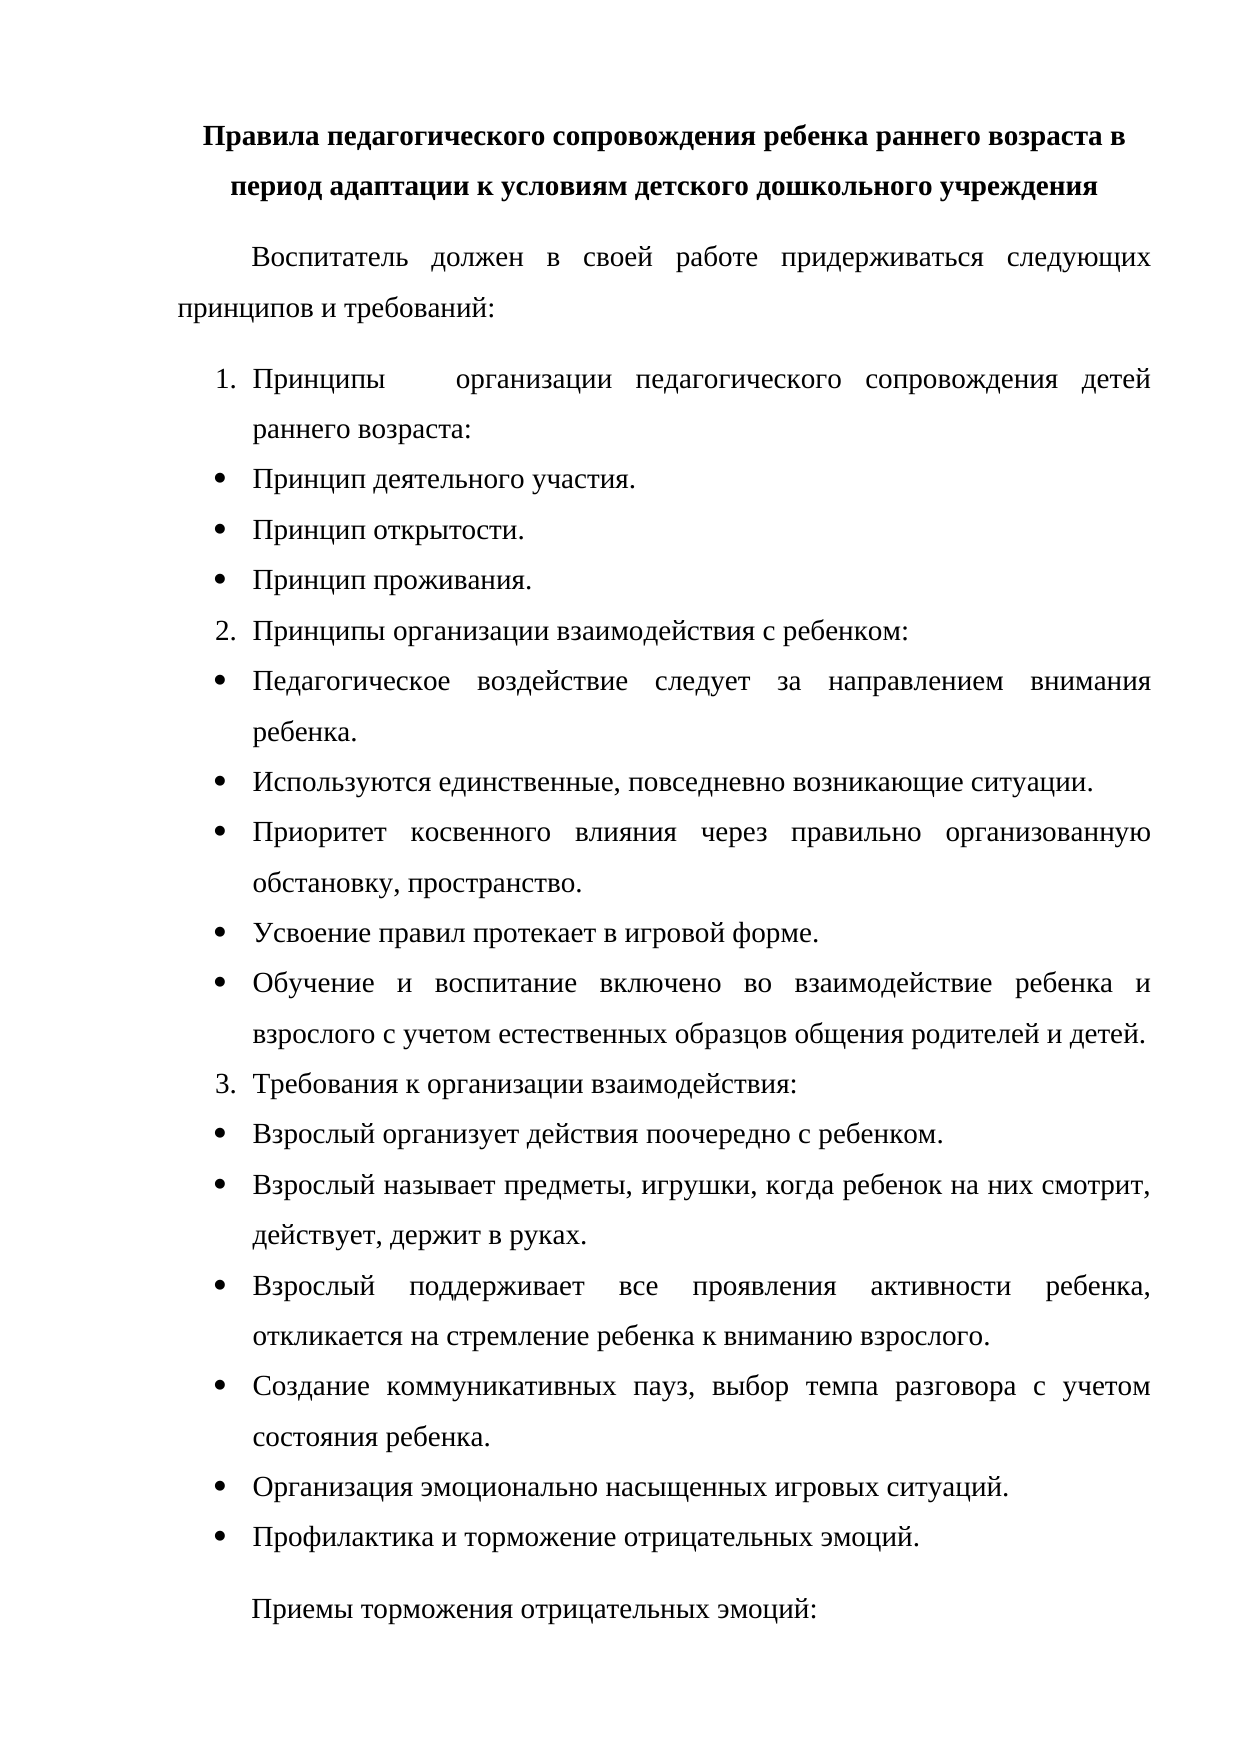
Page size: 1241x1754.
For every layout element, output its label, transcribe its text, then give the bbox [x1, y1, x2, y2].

list Приоритет косвенного влияния через правильно организованную обстановку, пространство. [215, 814, 1152, 898]
list Принцип деятельного участия. [215, 462, 1152, 495]
text Воспитатель должен в своей работе придерживаться следующих принципов и требований: [177, 239, 1152, 323]
list Используются единственные, повседневно возникающие ситуации. [215, 764, 1152, 798]
list Принципы организации педагогического сопровождения детей раннего возраста: [215, 361, 1152, 445]
list Принцип открытости. [215, 512, 1152, 546]
text Приемы торможения отрицательных эмоций: [251, 1591, 1152, 1624]
list Требования к организации взаимодействия: [215, 1066, 1152, 1100]
list Взрослый поддерживает все проявления активности ребенка, откликается на стремление ребенка к вниманию взрослого. [215, 1268, 1152, 1352]
list Взрослый организует действия поочередно с ребенком. [215, 1117, 1152, 1150]
list Педагогическое воздействие следует за направлением внимания ребенка. [215, 663, 1152, 747]
list Профилактика и торможение отрицательных эмоций. [215, 1519, 1152, 1553]
list Организация эмоционально насыщенных игровых ситуаций. [215, 1469, 1152, 1503]
list Создание коммуникативных пауз, выбор темпа разговора с учетом состояния ребенка. [215, 1368, 1152, 1452]
list Взрослый называет предметы, игрушки, когда ребенок на них смотрит, действует, держит в руках. [215, 1167, 1152, 1251]
list Обучение и воспитание включено во взаимодействие ребенка и взрослого с учетом естественных образцов общения родителей и детей. [215, 966, 1152, 1049]
text Правила педагогического сопровождения ребенка раннего возраста в период адаптации к условиям детского дошкольного учреждения [177, 118, 1152, 202]
list Принцип проживания. [215, 562, 1152, 596]
list Усвоение правил протекает в игровой форме. [215, 915, 1152, 949]
list Принципы организации взаимодействия с ребенком: [215, 613, 1152, 646]
